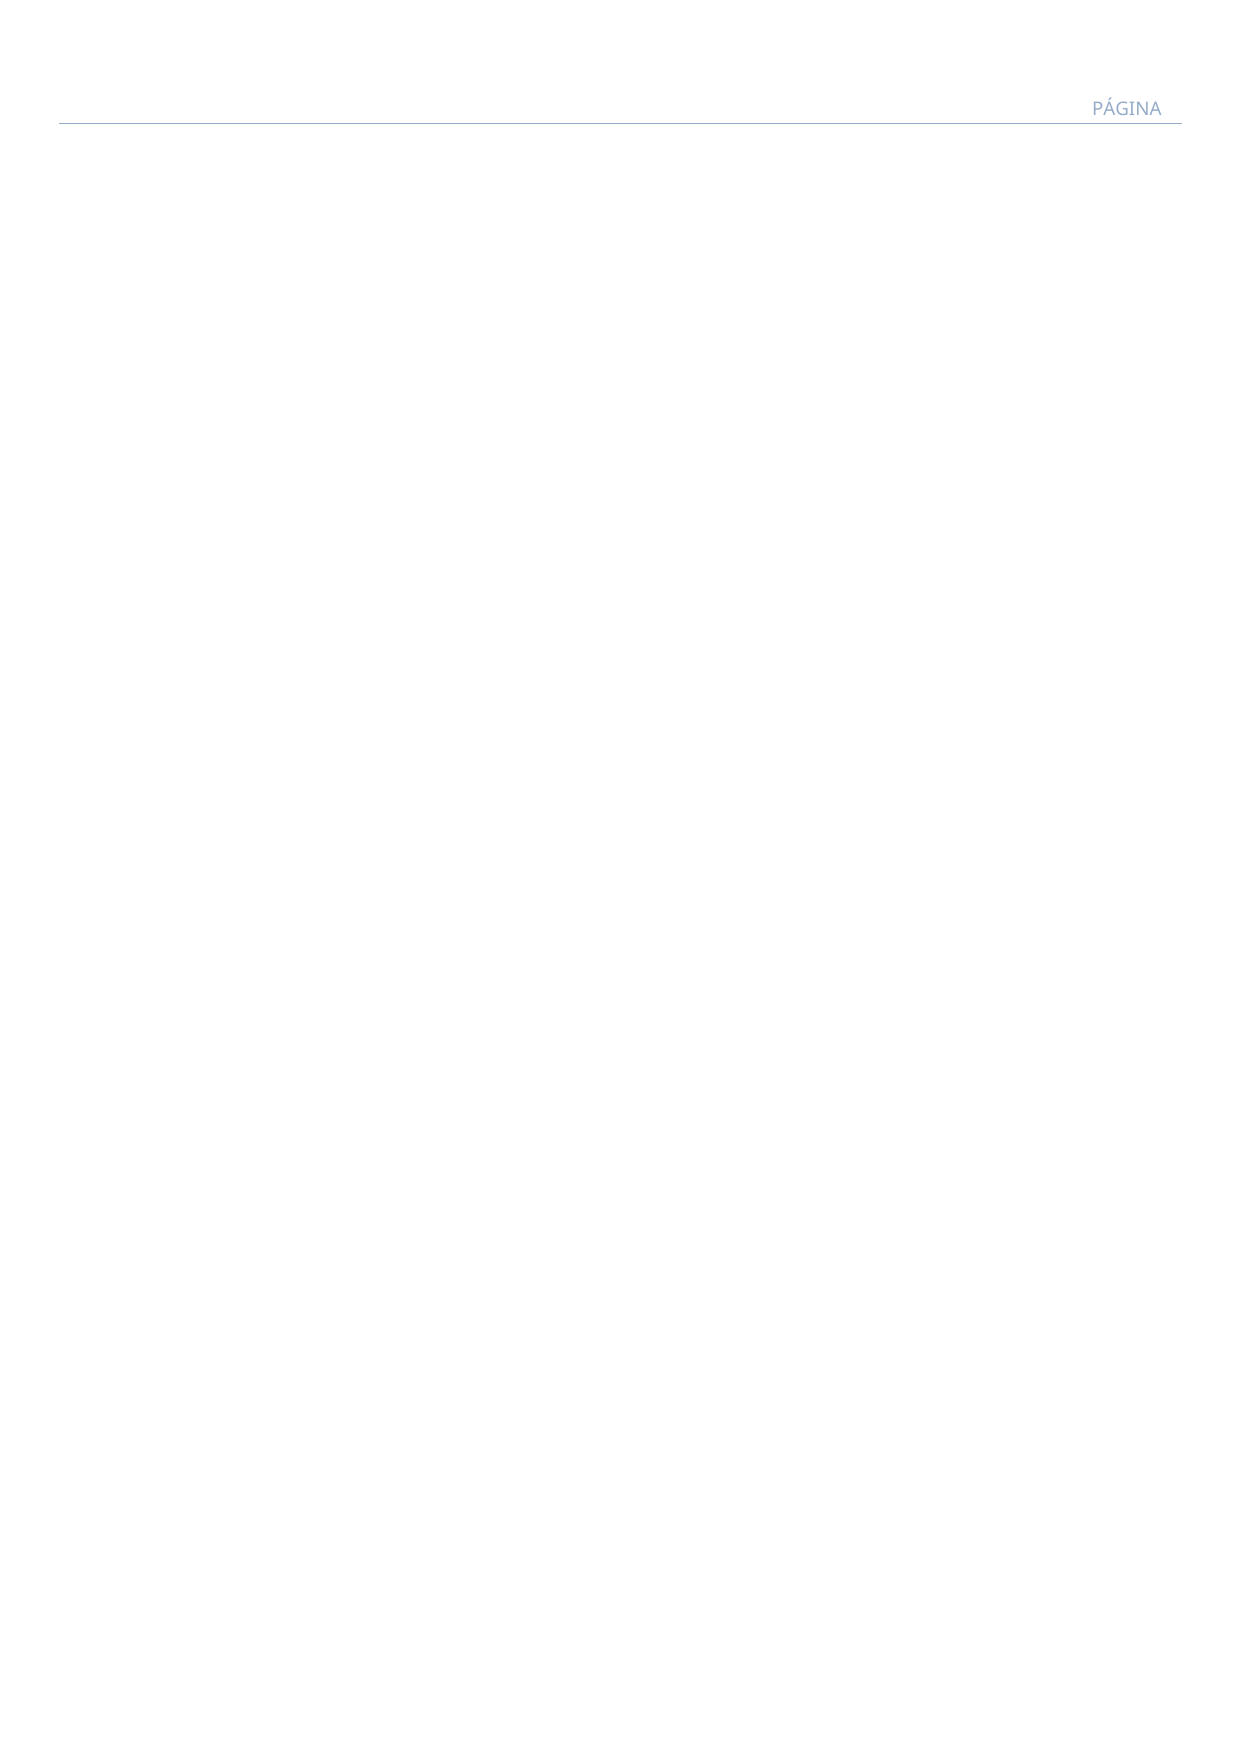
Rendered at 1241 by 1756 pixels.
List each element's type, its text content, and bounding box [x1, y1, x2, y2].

text da Diretoria de Saúde [44, 123, 408, 153]
